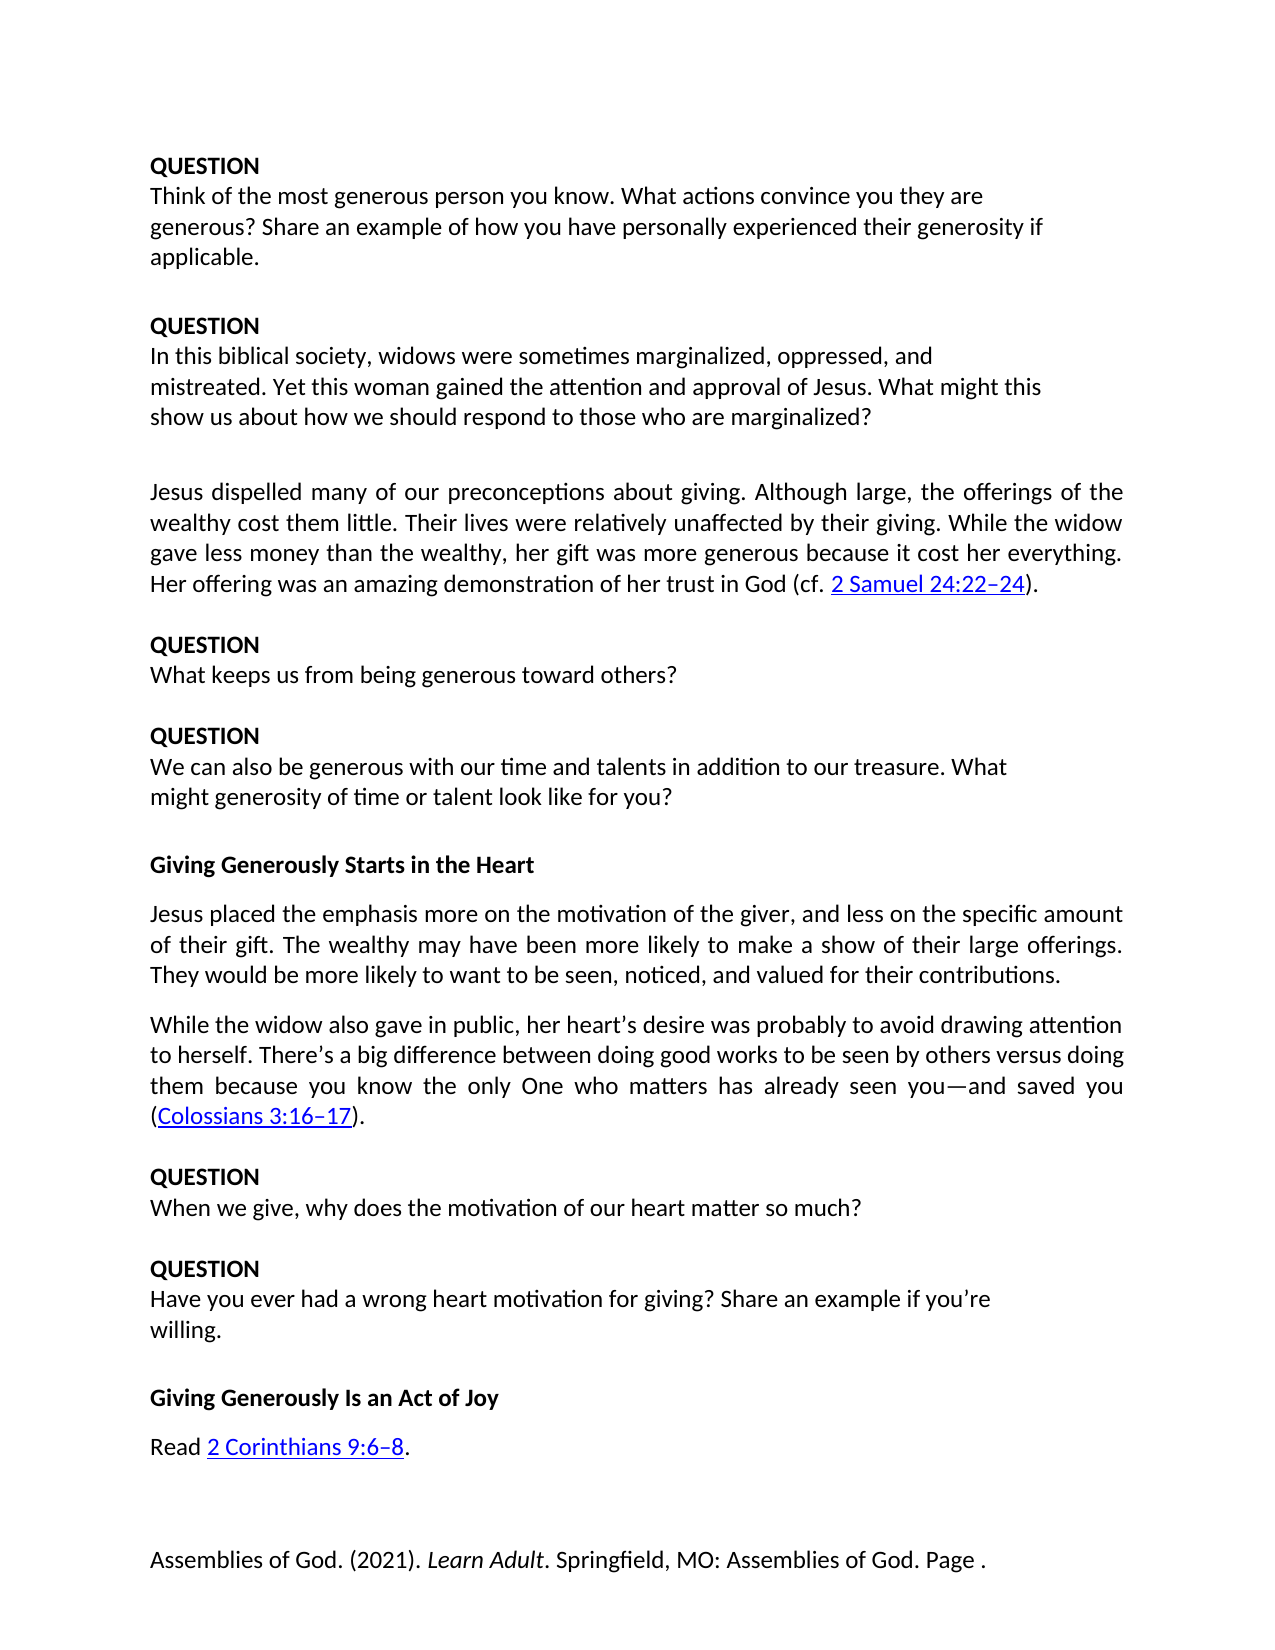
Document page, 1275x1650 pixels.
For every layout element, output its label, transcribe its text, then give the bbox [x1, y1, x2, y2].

table_header QUESTION We can also be generous with our time and talents in addition to our treasure. What might generosity of time or talent look like for you? [150, 720, 1050, 812]
text Jesus dispelled many of our preconceptions about giving. Although large, the offerings of the wealthy cost them little. Their lives were relatively unaffected by their giving. While the widow gave less money than the wealthy, her gift was more generous because it cost her everything. Her offering was an amazing demonstration of her trust in God (cf. 2 Samuel 24:22–24). [150, 476, 1125, 598]
text While the widow also gave in public, her heart’s desire was probably to avoid drawing attention to herself. There’s a big difference between doing good works to be seen by others versus doing them because you know the only One who matters has already seen you—and saved you (Colossians 3:16–17). [150, 1009, 1125, 1131]
text Giving Generously Starts in the Heart [150, 849, 1125, 880]
text Jesus placed the emphasis more on the motivation of the giver, and less on the specific amount of their gift. The wealthy may have been more likely to make a show of their large offerings. They would be more likely to want to be seen, noticed, and valued for their contributions. [150, 899, 1125, 990]
text Giving Generously Is an Act of Joy [150, 1382, 1125, 1413]
table_header QUESTION Have you ever had a wrong heart motivation for giving? Share an example if you’re willing. [150, 1253, 1050, 1345]
table_header QUESTION What keeps us from being generous toward others? [150, 598, 1050, 690]
table_header QUESTION In this biblical society, widows were sometimes marginalized, oppressed, and mistreated. Yet this woman gained the attention and approval of Jesus. What might this show us about how we should respond to those who are marginalized? [150, 310, 1050, 432]
table_header QUESTION When we give, why does the motivation of our heart matter so much? [150, 1131, 1050, 1223]
table_header QUESTION Think of the most generous person you know. What actions convince you they are generous? Share an example of how you have personally experienced their generosity if applicable. [150, 150, 1050, 272]
text Read 2 Corinthians 9:6–8. [150, 1431, 1125, 1462]
